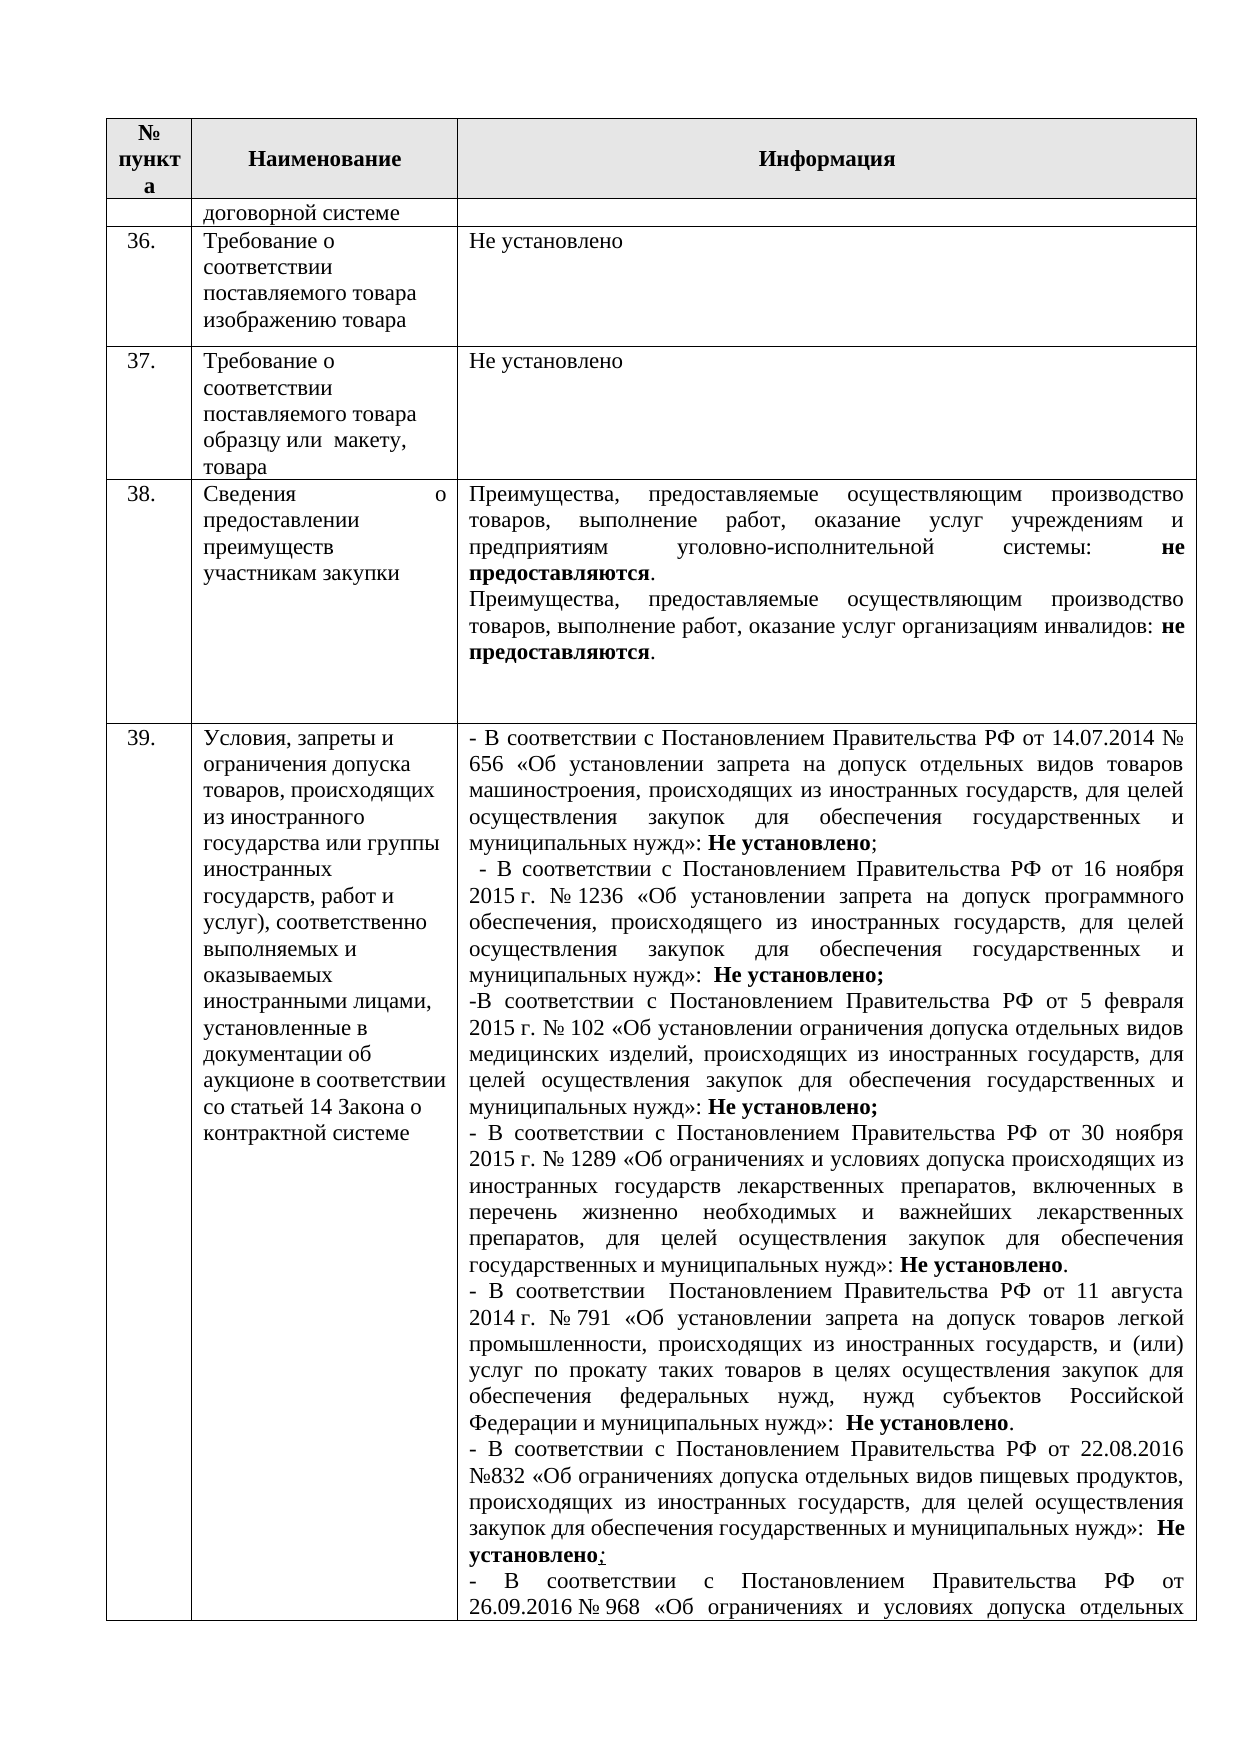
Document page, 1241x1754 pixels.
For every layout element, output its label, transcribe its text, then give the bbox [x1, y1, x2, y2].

table_cell Не установлено [458, 347, 1196, 479]
table_header № пункта [107, 119, 191, 198]
table_cell [107, 724, 191, 1620]
table_cell [107, 199, 191, 226]
table_cell [107, 227, 191, 346]
table_cell Требование о соответствии поставляемого товара изображению товара [192, 227, 457, 346]
table_header Информация [458, 119, 1196, 198]
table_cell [458, 199, 1196, 226]
table_cell Сведения о предоставлении преимуществ участникам закупки [192, 480, 457, 723]
table_cell [107, 480, 191, 723]
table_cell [458, 724, 1196, 1620]
table_cell [107, 347, 191, 479]
table_cell Преимущества, предоставляемые осуществляющим производство товаров, выполнение работ, оказание услуг учреждениям и предприятиям уголовно-исполнительной системы: не предоставляются. Преимущества, предоставляемые осуществляющим производство товаров, выполнение работ, оказание услуг организациям инвалидов: не предоставляются. [458, 480, 1196, 723]
table_cell Требование о соответствии поставляемого товара образцу или макету, товара [192, 347, 457, 479]
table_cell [192, 199, 457, 226]
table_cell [192, 724, 457, 1620]
table_header Наименование [192, 119, 457, 198]
table_cell Не установлено [458, 227, 1196, 346]
